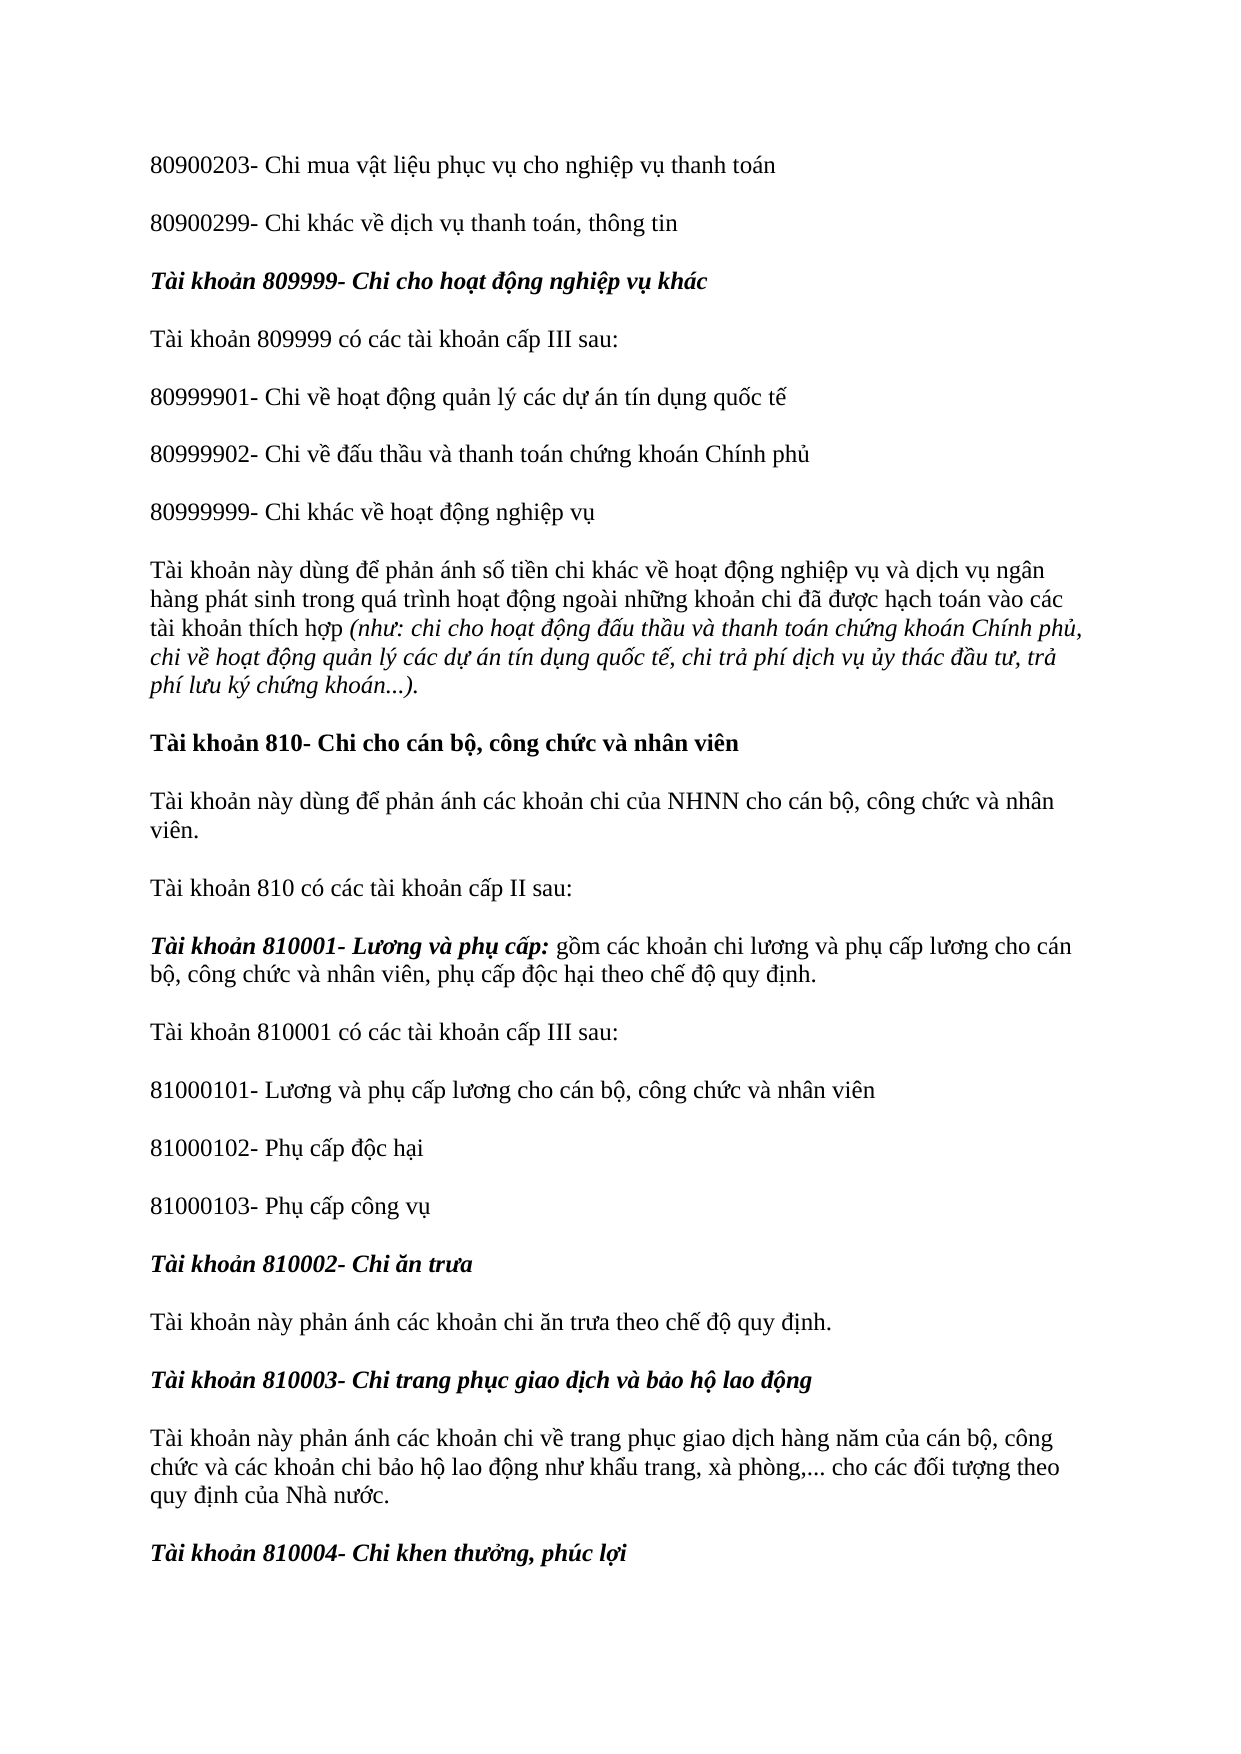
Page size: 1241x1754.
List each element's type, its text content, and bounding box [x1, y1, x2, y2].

text 80900299- Chi khác về dịch vụ thanh toán, thông tin [150, 208, 1090, 237]
text Tài khoản 810004- Chi khen thưởng, phúc lợi [150, 1538, 1090, 1567]
text Tài khoản 810002- Chi ăn trưa [150, 1249, 1090, 1278]
text Tài khoản 809999- Chi cho hoạt động nghiệp vụ khác [150, 266, 1090, 294]
text 80999901- Chi về hoạt động quản lý các dự án tín dụng quốc tế [150, 382, 1090, 410]
text 81000103- Phụ cấp công vụ [150, 1191, 1090, 1220]
text Tài khoản này phản ánh các khoản chi về trang phục giao dịch hàng năm của cán bộ, công chức và các khoản chi bảo hộ lao động như khẩu trang, xà phòng,... cho các đối tượng theo quy định của Nhà nước. [150, 1423, 1090, 1509]
text Tài khoản 810- Chi cho cán bộ, công chức và nhân viên [150, 728, 1090, 757]
text Tài khoản 809999 có các tài khoản cấp III sau: [150, 324, 1090, 352]
text Tài khoản 810001- Lương và phụ cấp: gồm các khoản chi lương và phụ cấp lương cho cán bộ, công chức và nhân viên, phụ cấp độc hại theo chế độ quy định. [150, 931, 1090, 988]
text 81000102- Phụ cấp độc hại [150, 1133, 1090, 1162]
text 81000101- Lương và phụ cấp lương cho cán bộ, công chức và nhân viên [150, 1075, 1090, 1104]
text Tài khoản 810001 có các tài khoản cấp III sau: [150, 1017, 1090, 1046]
text Tài khoản này dùng để phản ánh các khoản chi của NHNN cho cán bộ, công chức và nhân viên. [150, 786, 1090, 844]
text 80900203- Chi mua vật liệu phục vụ cho nghiệp vụ thanh toán [150, 150, 1090, 179]
text Tài khoản 810003- Chi trang phục giao dịch và bảo hộ lao động [150, 1365, 1090, 1394]
text Tài khoản 810 có các tài khoản cấp II sau: [150, 873, 1090, 902]
text 80999902- Chi về đấu thầu và thanh toán chứng khoán Chính phủ [150, 439, 1090, 468]
text Tài khoản này dùng để phản ánh số tiền chi khác về hoạt động nghiệp vụ và dịch vụ ngân hàng phát sinh trong quá trình hoạt động ngoài những khoản chi đã được hạch toán vào các tài khoản thích hợp (như: chi cho hoạt động đấu thầu và thanh toán chứng khoán Chính phủ, chi về hoạt động quản lý các dự án tín dụng quốc tế, chi trả phí dịch vụ ủy thác đầu tư, trả phí lưu ký chứng khoán...). [150, 555, 1090, 699]
text 80999999- Chi khác về hoạt động nghiệp vụ [150, 497, 1090, 526]
text Tài khoản này phản ánh các khoản chi ăn trưa theo chế độ quy định. [150, 1307, 1090, 1336]
